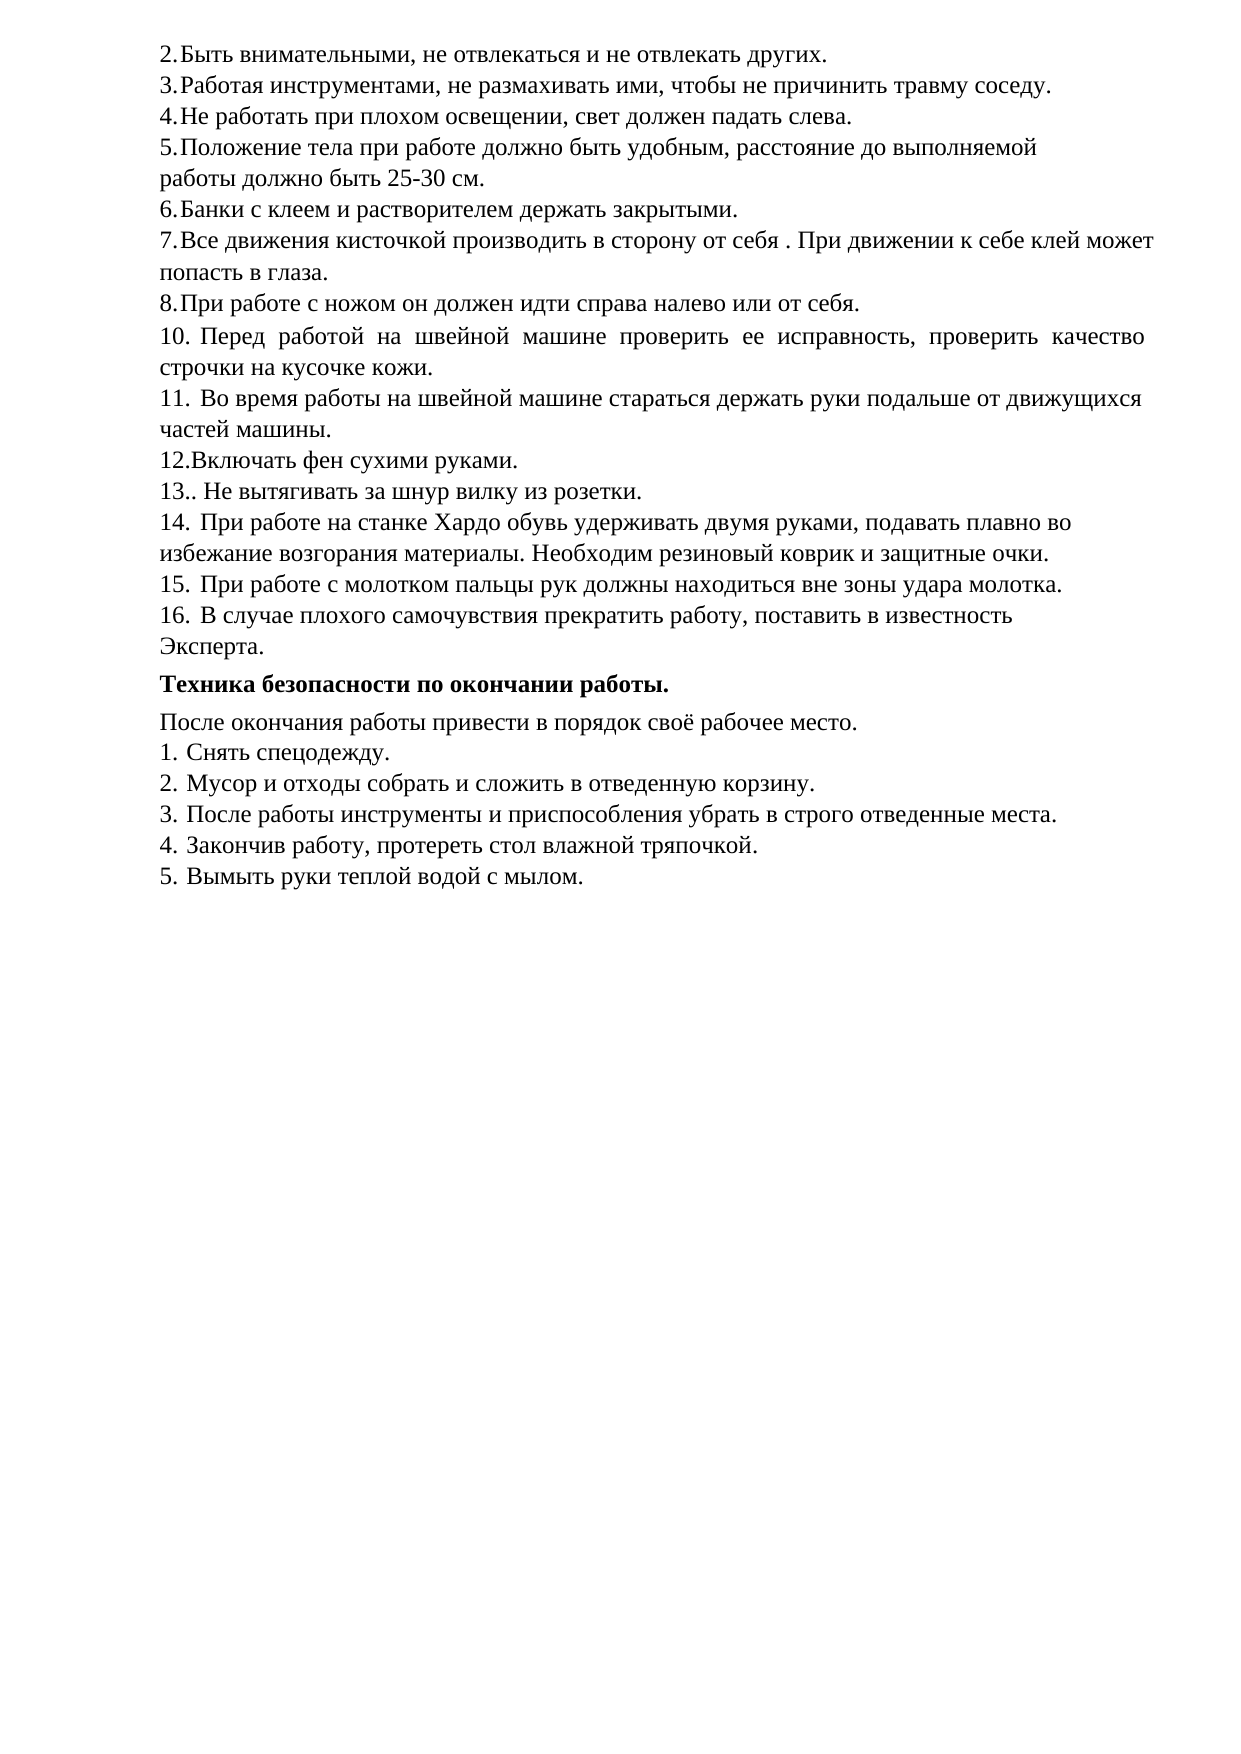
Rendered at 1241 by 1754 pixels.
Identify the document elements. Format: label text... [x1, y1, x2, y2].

list Закончив работу, протереть стол влажной тряпочкой. [159, 829, 1156, 860]
list Работая инструментами, не размахивать ими, чтобы не причинить травму соседу. [159, 69, 1156, 100]
list Мусор и отходы собрать и сложить в отведенную корзину. [159, 767, 1156, 798]
list Быть внимательными, не отвлекаться и не отвлекать других. [159, 38, 1156, 69]
text 13.. Не вытягивать за шнур вилку из розетки. [159, 475, 1156, 506]
list Снять спецодежду. [159, 736, 1156, 767]
text 12.Включать фен сухими руками. [159, 444, 1156, 475]
list Все движения кисточкой производить в сторону от себя . При движении к себе клей может попасть в глаза. [159, 224, 1156, 286]
list Вымыть руки теплой водой с мылом. [159, 860, 1156, 891]
list При работе с молотком пальцы рук должны находиться вне зоны удара молотка. [159, 568, 1156, 599]
list Положение тела при работе должно быть удобным, расстояние до выполняемой работы должно быть 25-30 см. [159, 131, 1056, 193]
list Банки с клеем и растворителем держать закрытыми. [159, 193, 1156, 224]
list При работе на станке Хардо обувь удерживать двумя руками, подавать плавно во избежание возгорания материалы. Необходим резиновый коврик и защитные очки. [159, 506, 1156, 568]
list При работе с ножом он должен идти справа налево или от себя. [159, 286, 1156, 317]
text После окончания работы привести в порядок своё рабочее место. [159, 707, 1156, 736]
list Не работать при плохом освещении, свет должен падать слева. [159, 100, 1156, 131]
list В случае плохого самочувствия прекратить работу, поставить в известность Эксперта. [159, 599, 1056, 661]
text Техника безопасности по окончании работы. [159, 669, 1156, 698]
list Во время работы на швейной машине стараться держать руки подальше от движущихся частей машины. [159, 382, 1156, 444]
list После работы инструменты и приспособления убрать в строго отведенные места. [159, 798, 1147, 829]
list Перед работой на швейной машине проверить ее исправность, проверить качество строчки на кусочке кожи. [159, 319, 1146, 382]
